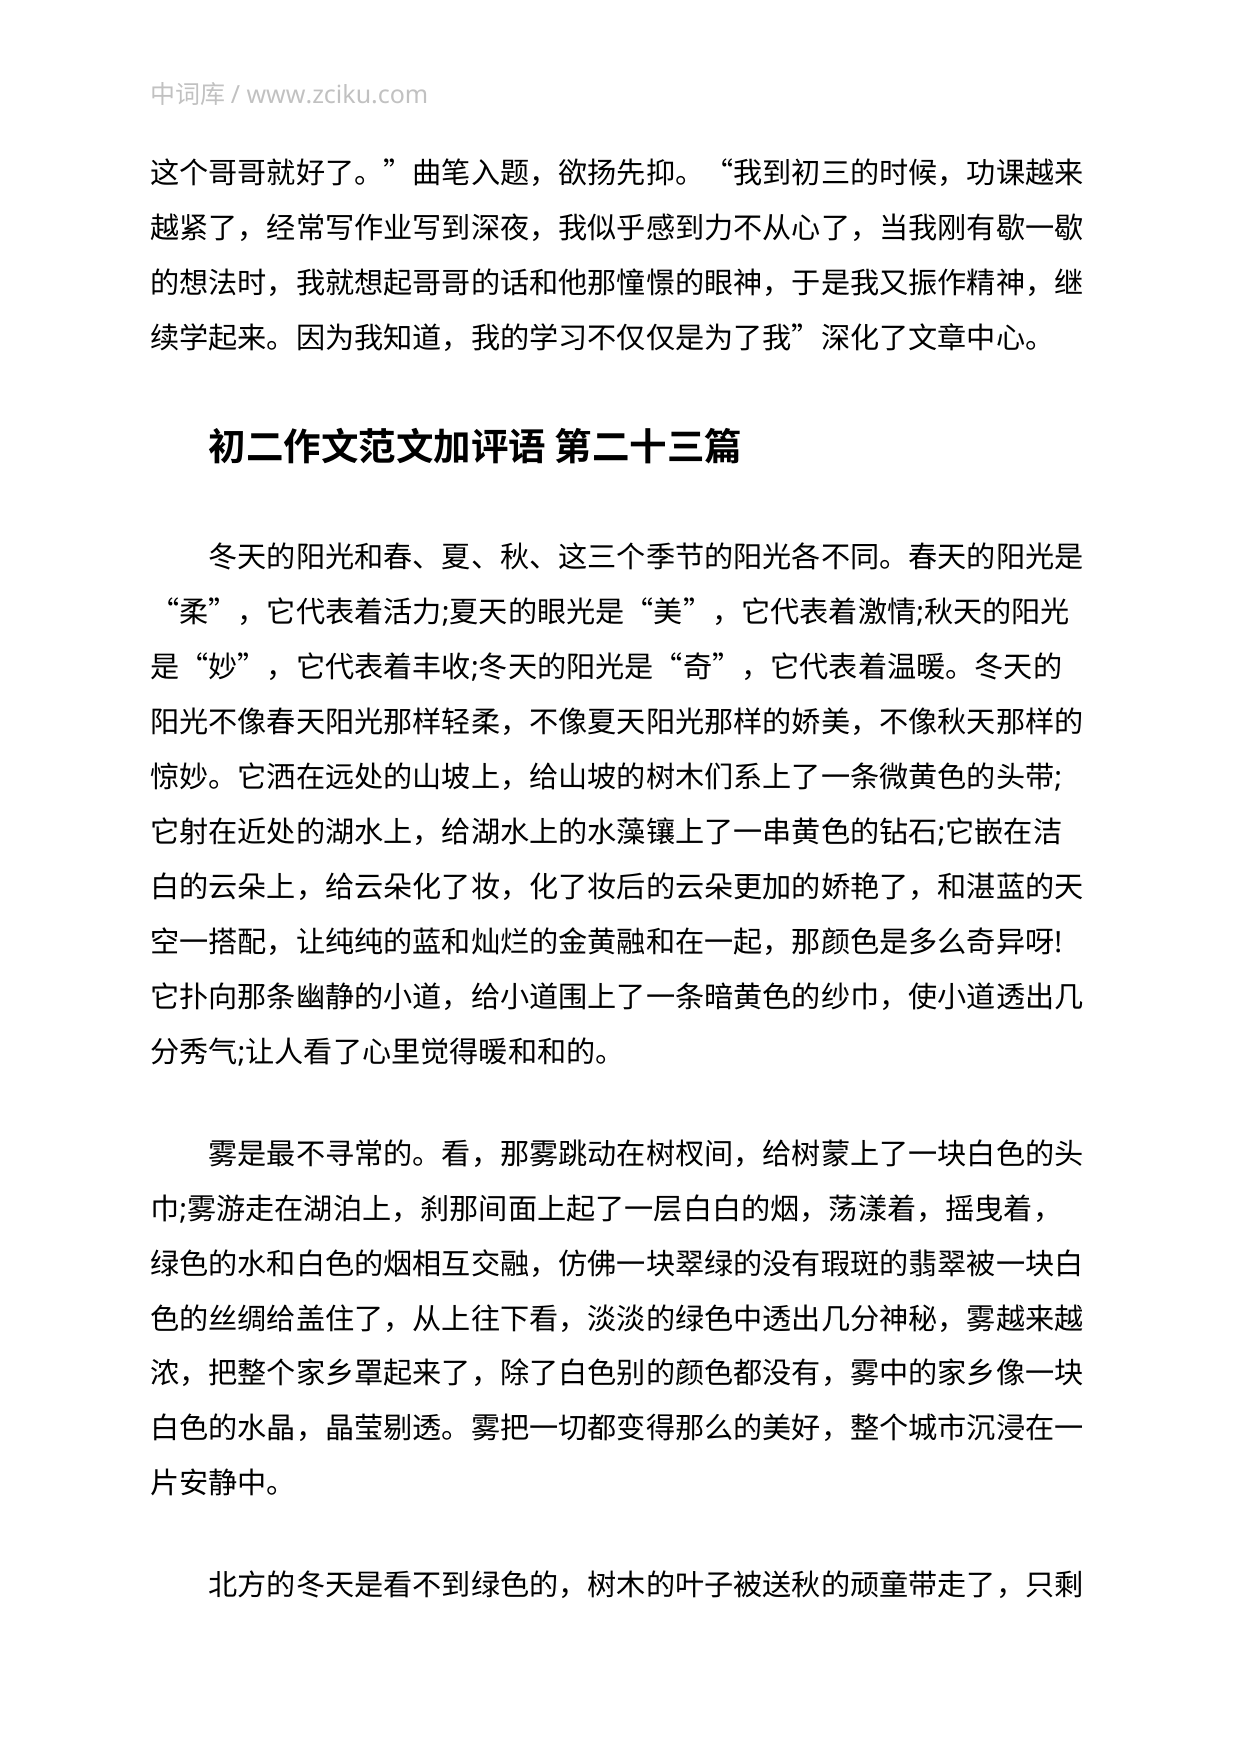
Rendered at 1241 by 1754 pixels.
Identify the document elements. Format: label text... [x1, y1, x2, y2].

text 初二作文范文加评语 第二十三篇 [150, 416, 1090, 471]
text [150, 150, 1090, 357]
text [150, 1562, 1090, 1604]
text 冬天的阳光和春、夏、秋、这三个季节的阳光各不同。春天的阳光是“柔”，它代表着活力;夏天的眼光是“美”，它代表着激情;秋天的阳光是“妙”，它代表着丰收;冬天的阳光是“奇”，它代表着温暖。冬天的阳光不像春天阳光那样轻柔，不像夏天阳光那样的娇美，不像秋天那样的惊妙。它洒在远处的山坡上，给山坡的树木们系上了一条微黄色的头带;它射在近处的湖水上，给湖水上的水藻镶上了一串黄色的钻石;它嵌在洁白的云朵上，给云朵化了妆，化了妆后的云朵更加的娇艳了，和湛蓝的天空一搭配，让纯纯的蓝和灿烂的金黄融和在一起，那颜色是多么奇异呀!它扑向那条幽静的小道，给小道围上了一条暗黄色的纱巾，使小道透出几分秀气;让人看了心里觉得暖和和的。 [150, 534, 1090, 1071]
text 雾是最不寻常的。看，那雾跳动在树杈间，给树蒙上了一块白色的头巾;雾游走在湖泊上，刹那间面上起了一层白白的烟，荡漾着，摇曳着，绿色的水和白色的烟相互交融，仿佛一块翠绿的没有瑕斑的翡翠被一块白色的丝绸给盖住了，从上往下看，淡淡的绿色中透出几分神秘，雾越来越浓，把整个家乡罩起来了，除了白色别的颜色都没有，雾中的家乡像一块白色的水晶，晶莹剔透。雾把一切都变得那么的美好，整个城市沉浸在一片安静中。 [150, 1130, 1090, 1502]
